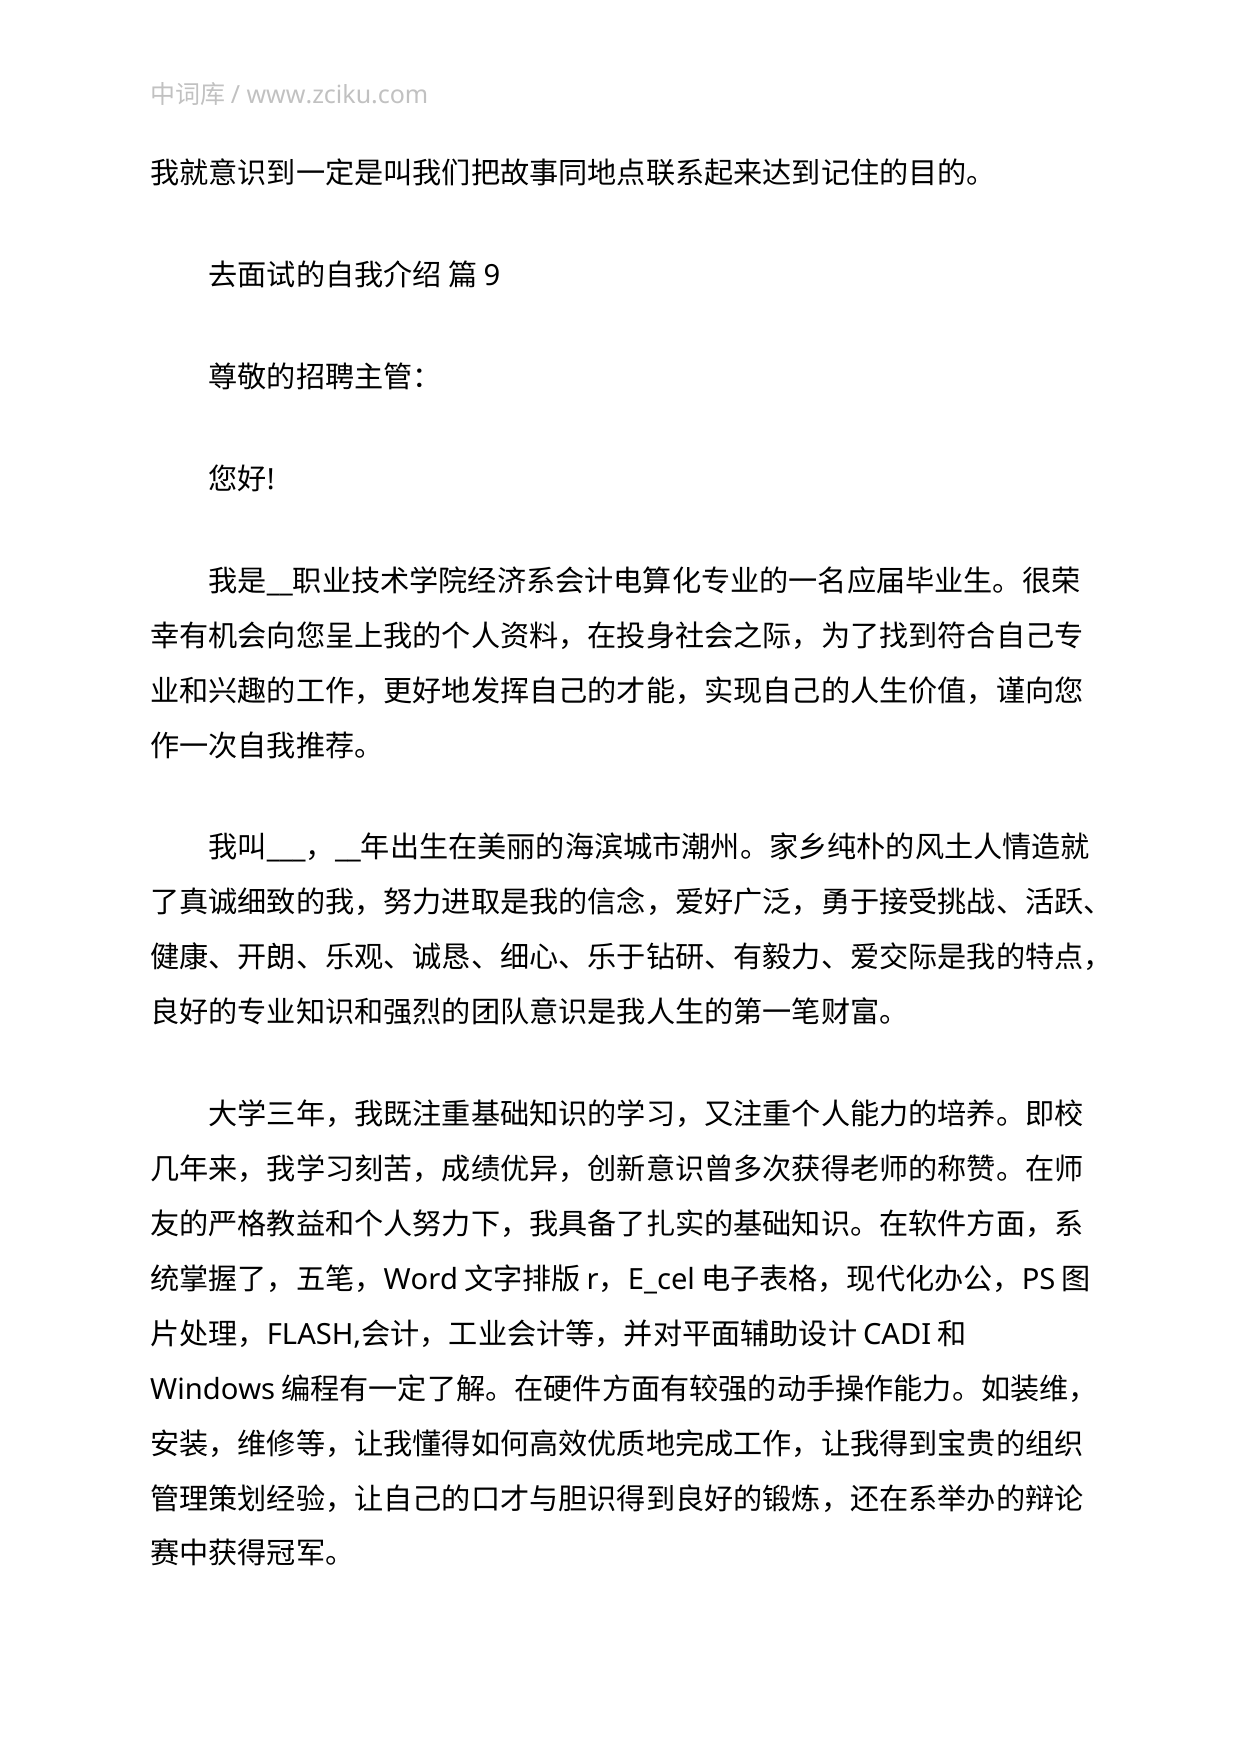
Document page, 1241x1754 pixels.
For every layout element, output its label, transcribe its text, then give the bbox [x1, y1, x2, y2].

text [150, 150, 1090, 192]
text 我叫___，__年出生在美丽的海滨城市潮州。家乡纯朴的风土人情造就了真诚细致的我，努力进取是我的信念，爱好广泛，勇于接受挑战、活跃、健康、开朗、乐观、诚恳、细心、乐于钻研、有毅力、爱交际是我的特点，良好的专业知识和强烈的团队意识是我人生的第一笔财富。 [150, 824, 1090, 1031]
text 您好! [150, 456, 1090, 498]
text 尊敬的招聘主管： [150, 354, 1090, 396]
text 我是__职业技术学院经济系会计电算化专业的一名应届毕业生。很荣幸有机会向您呈上我的个人资料，在投身社会之际，为了找到符合自己专业和兴趣的工作，更好地发挥自己的才能，实现自己的人生价值，谨向您作一次自我推荐。 [150, 557, 1090, 764]
text 大学三年，我既注重基础知识的学习，又注重个人能力的培养。即校几年来，我学习刻苦，成绩优异，创新意识曾多次获得老师的称赞。在师友的严格教益和个人努力下，我具备了扎实的基础知识。在软件方面，系统掌握了，五笔，Word文字排版r，E_cel电子表格，现代化办公，PS图片处理，FLASH,会计，工业会计等，并对平面辅助设计CADI和Windows编程有一定了解。在硬件方面有较强的动手操作能力。如装维，安装，维修等，让我懂得如何高效优质地完成工作，让我得到宝贵的组织管理策划经验，让自己的口才与胆识得到良好的锻炼，还在系举办的辩论赛中获得冠军。 [150, 1091, 1090, 1572]
text 去面试的自我介绍 篇9 [150, 252, 1090, 294]
